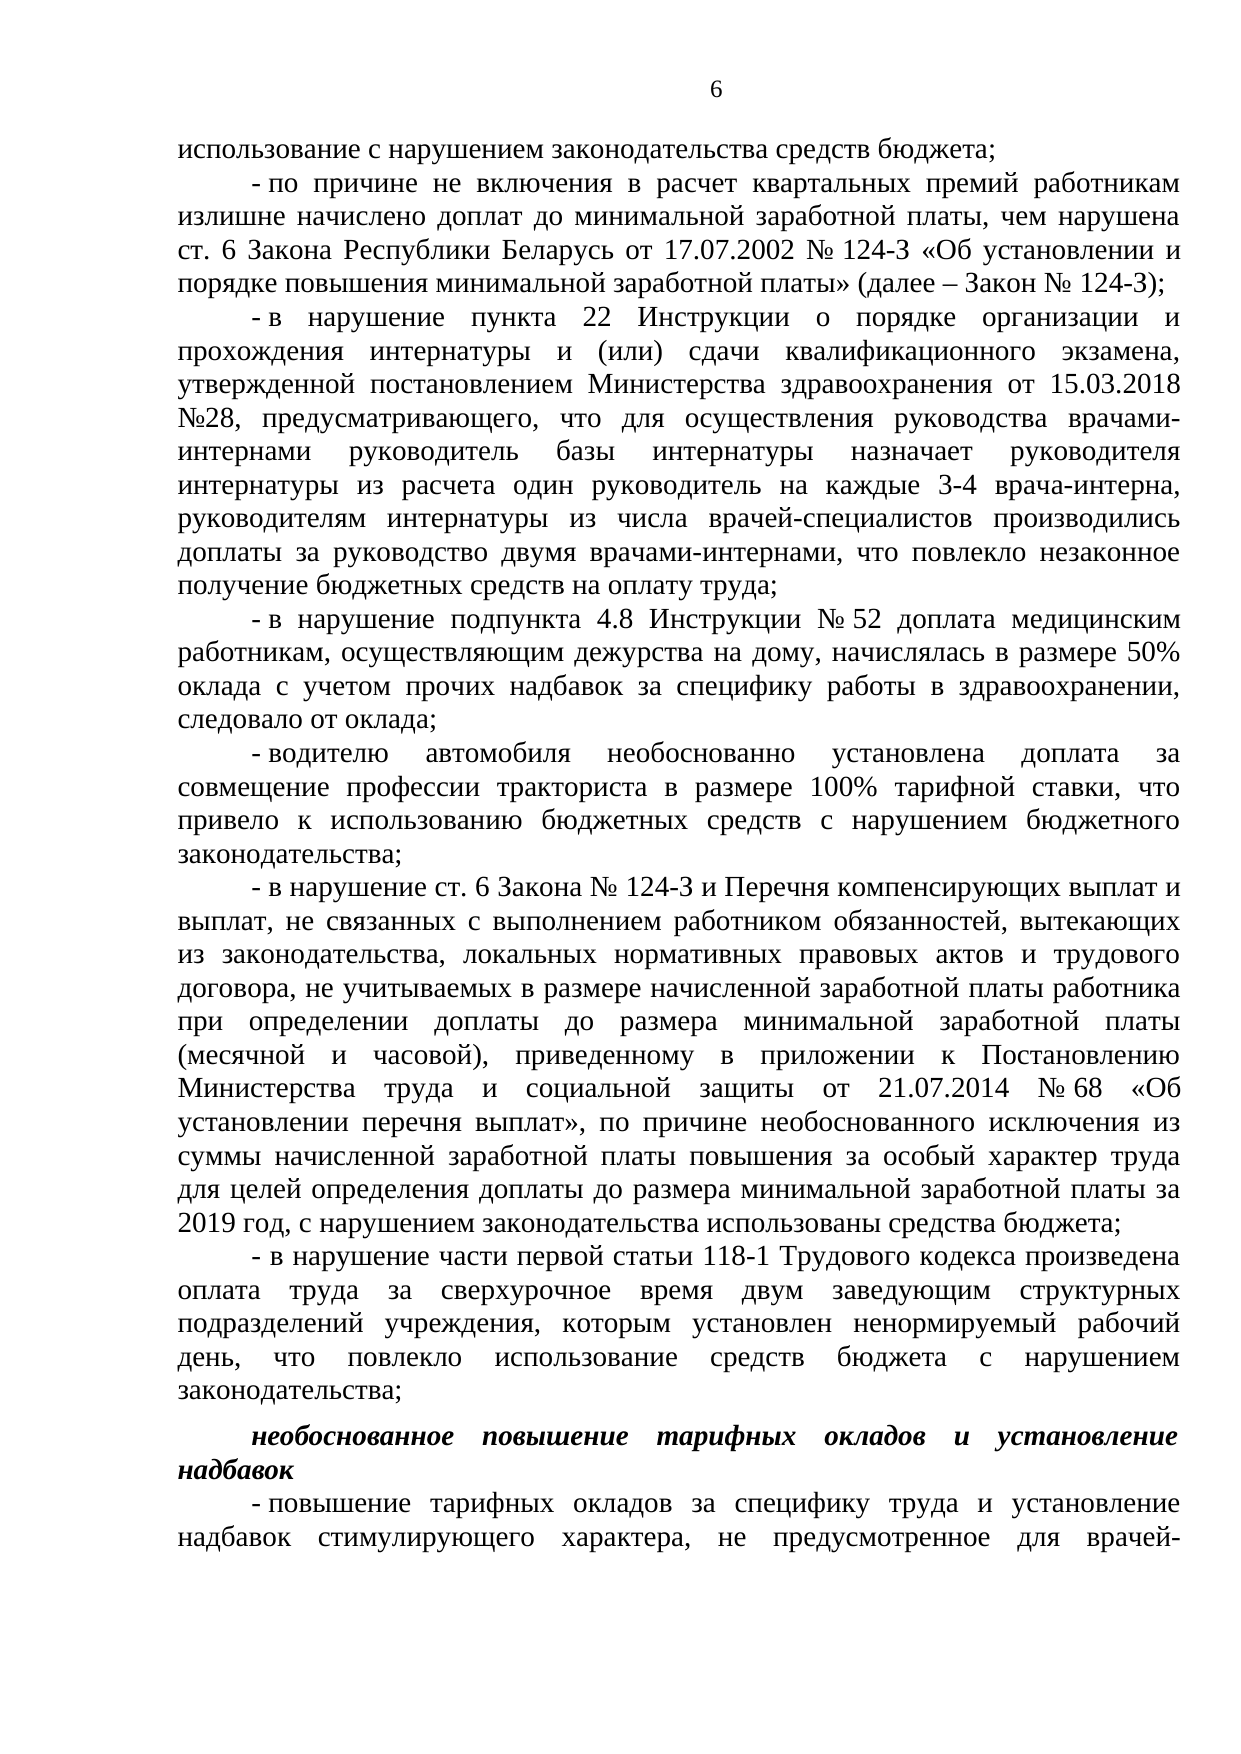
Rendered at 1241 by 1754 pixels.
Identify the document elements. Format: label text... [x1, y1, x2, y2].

text - в нарушение пункта 22 Инструкции о порядке организации и прохождения интернатуры и (или) сдачи квалификационного экзамена, утвержденной постановлением Министерства здравоохранения от 15.03.2018 №28, предусматривающего, что для осуществления руководства врачами-интернами руководитель базы интернатуры назначает руководителя интернатуры из расчета один руководитель на каждые 3-4 врача-интерна, руководителям интернатуры из числа врачей-специалистов производились доплаты за руководство двумя врачами-интернами, что повлекло незаконное получение бюджетных средств на оплату труда; [177, 299, 1181, 601]
text - водителю автомобиля необоснованно установлена доплата за совмещение профессии тракториста в размере 100% тарифной ставки, что привело к использованию бюджетных средств с нарушением бюджетного законодательства; [177, 735, 1181, 869]
text - в нарушение ст. 6 Закона № 124-З и Перечня компенсирующих выплат и выплат, не связанных с выполнением работником обязанностей, вытекающих из законодательства, локальных нормативных правовых актов и трудового договора, не учитываемых в размере начисленной заработной платы работника при определении доплаты до размера минимальной заработной платы (месячной и часовой), приведенному в приложении к Постановлению Министерства труда и социальной защиты от 21.07.2014 № 68 «Об установлении перечня выплат», по причине необоснованного исключения из суммы начисленной заработной платы повышения за особый характер труда для целей определения доплаты до размера минимальной заработной платы за 2019 год, с нарушением законодательства использованы средства бюджета; [177, 869, 1181, 1238]
text - в нарушение подпункта 4.8 Инструкции № 52 доплата медицинским работникам, осуществляющим дежурства на дому, начислялась в размере 50% оклада с учетом прочих надбавок за специфику работы в здравоохранении, следовало от оклада; [177, 601, 1181, 735]
text необоснованное повышение тарифных окладов и установление надбавок [177, 1418, 1181, 1486]
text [177, 1486, 1181, 1617]
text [177, 131, 1181, 165]
text - по причине не включения в расчет квартальных премий работникам излишне начислено доплат до минимальной заработной платы, чем нарушена ст. 6 Закона Республики Беларусь от 17.07.2002 № 124-З «Об установлении и порядке повышения минимальной заработной платы» (далее – Закон № 124-З); [177, 165, 1181, 299]
text - в нарушение части первой статьи 118-1 Трудового кодекса произведена оплата труда за сверхурочное время двум заведующим структурных подразделений учреждения, которым установлен ненормируемый рабочий день, что повлекло использование средств бюджета с нарушением законодательства; [177, 1238, 1181, 1406]
